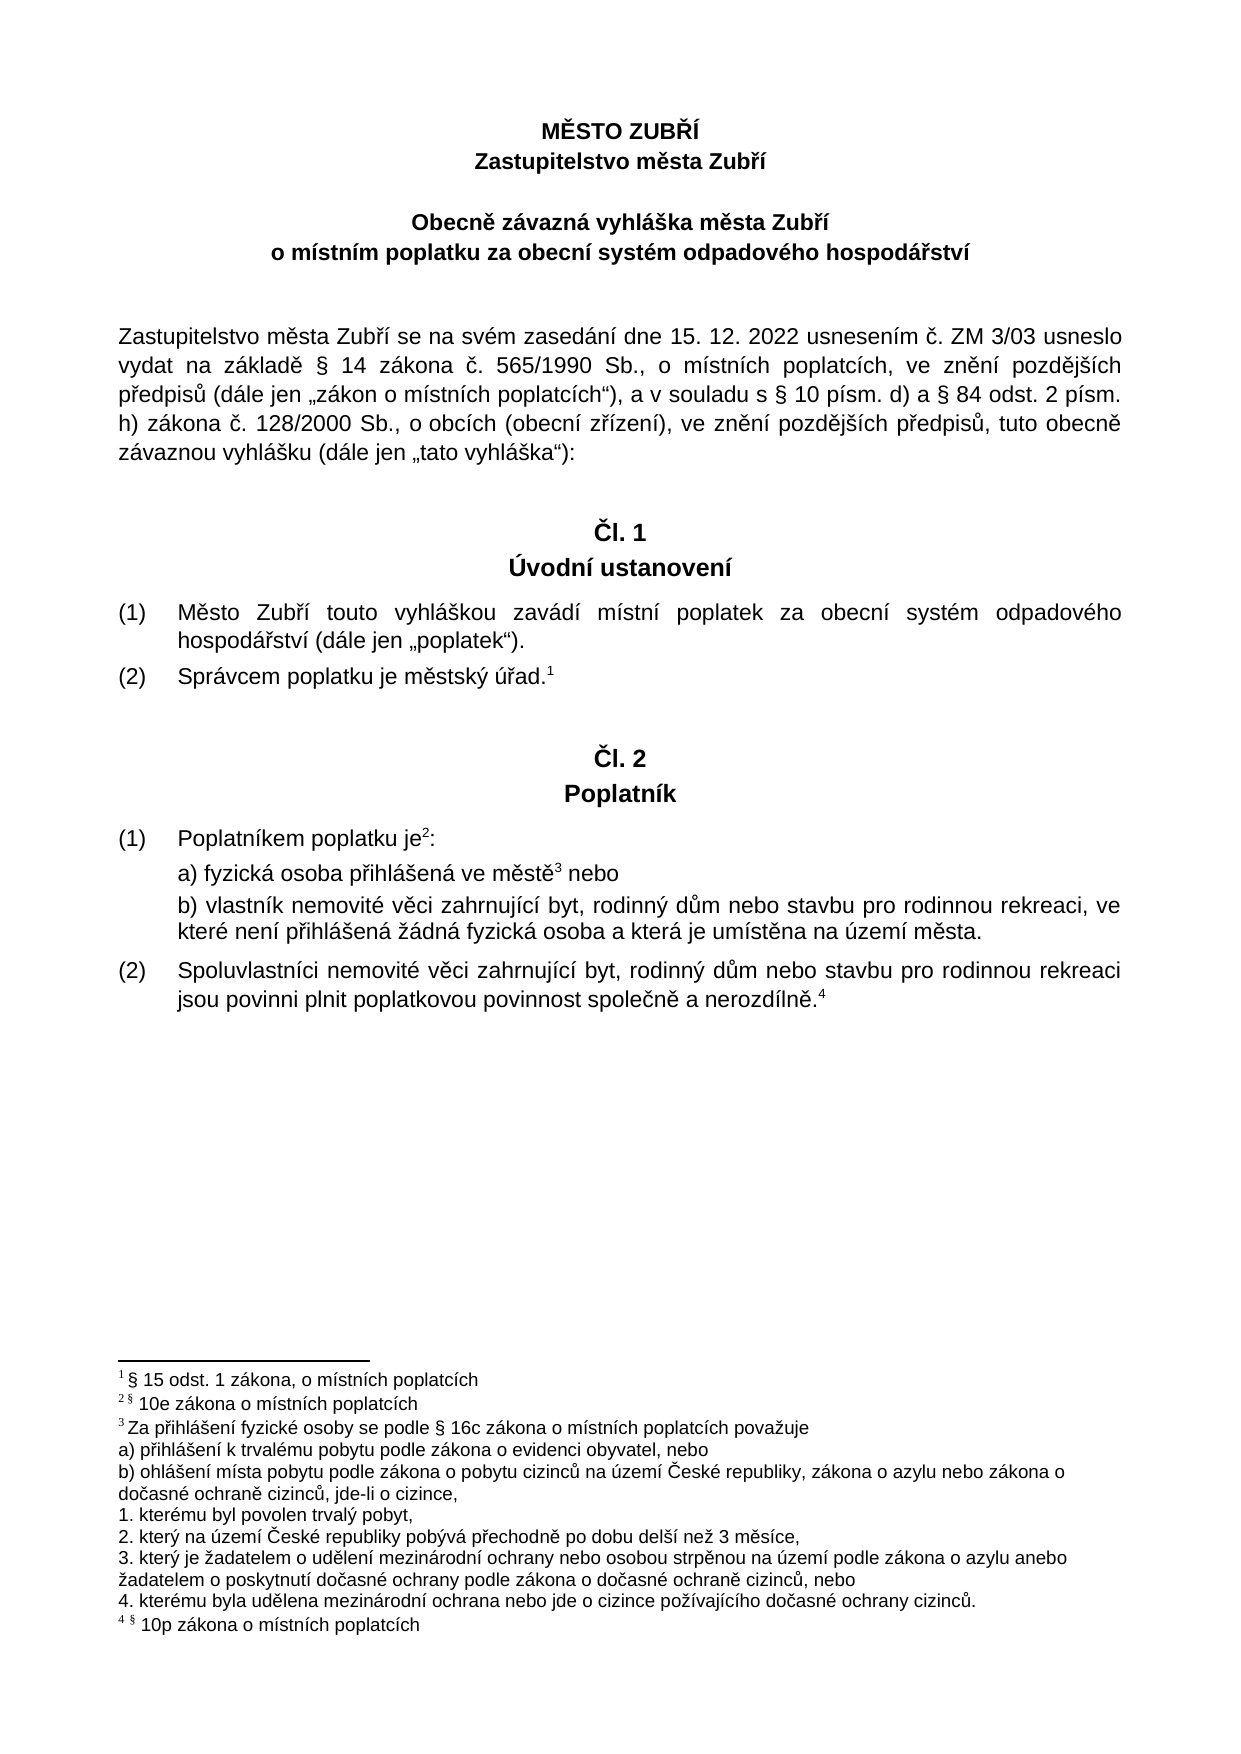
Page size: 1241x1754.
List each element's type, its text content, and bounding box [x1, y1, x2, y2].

text Čl. 1 [118, 518, 1122, 547]
list Správcem poplatku je městský úřad. [118, 663, 1122, 689]
text Zastupitelstvo města Zubří se na svém zasedání dne 15. 12. 2022 usnesením č. ZM 3/03 usneslo vydat na základě § 14 zákona č. 565/1990 Sb., o místních poplatcích, ve znění pozdějších předpisů (dále jen „zákon o místních poplatcích“), a v souladu s § 10 písm. d) a § 84 odst. 2 písm. h) zákona č. 128/2000 Sb., o obcích (obecní zřízení), ve znění pozdějších předpisů, tuto obecně závaznou vyhlášku (dále jen „tato vyhláška“): [118, 323, 1122, 465]
text Obecně závazná vyhláška města Zubří [118, 209, 1122, 235]
text Zastupitelstvo města Zubří [118, 148, 1122, 175]
list Poplatníkem poplatku je: [118, 824, 1122, 851]
text Poplatník [118, 779, 1122, 808]
text b) vlastník nemovité věci zahrnující byt, rodinný dům nebo stavbu pro rodinnou rekreaci, ve které není přihlášená žádná fyzická osoba a která je umístěna na území města. [177, 892, 1122, 944]
list Spoluvlastníci nemovité věci zahrnující byt, rodinný dům nebo stavbu pro rodinnou rekreaci jsou povinni plnit poplatkovou povinnost společně a nerozdílně. [118, 957, 1122, 1012]
text MĚSTO ZUBŘÍ [118, 118, 1122, 144]
list Město Zubří touto vyhláškou zavádí místní poplatek za obecní systém odpadového hospodářství (dále jen „poplatek“). [118, 598, 1122, 654]
text Úvodní ustanovení [118, 553, 1122, 582]
text Čl. 2 [118, 744, 1122, 773]
text a) fyzická osoba přihlášená ve městě nebo [118, 860, 1122, 886]
text o místním poplatku za obecní systém odpadového hospodářství [118, 239, 1122, 265]
